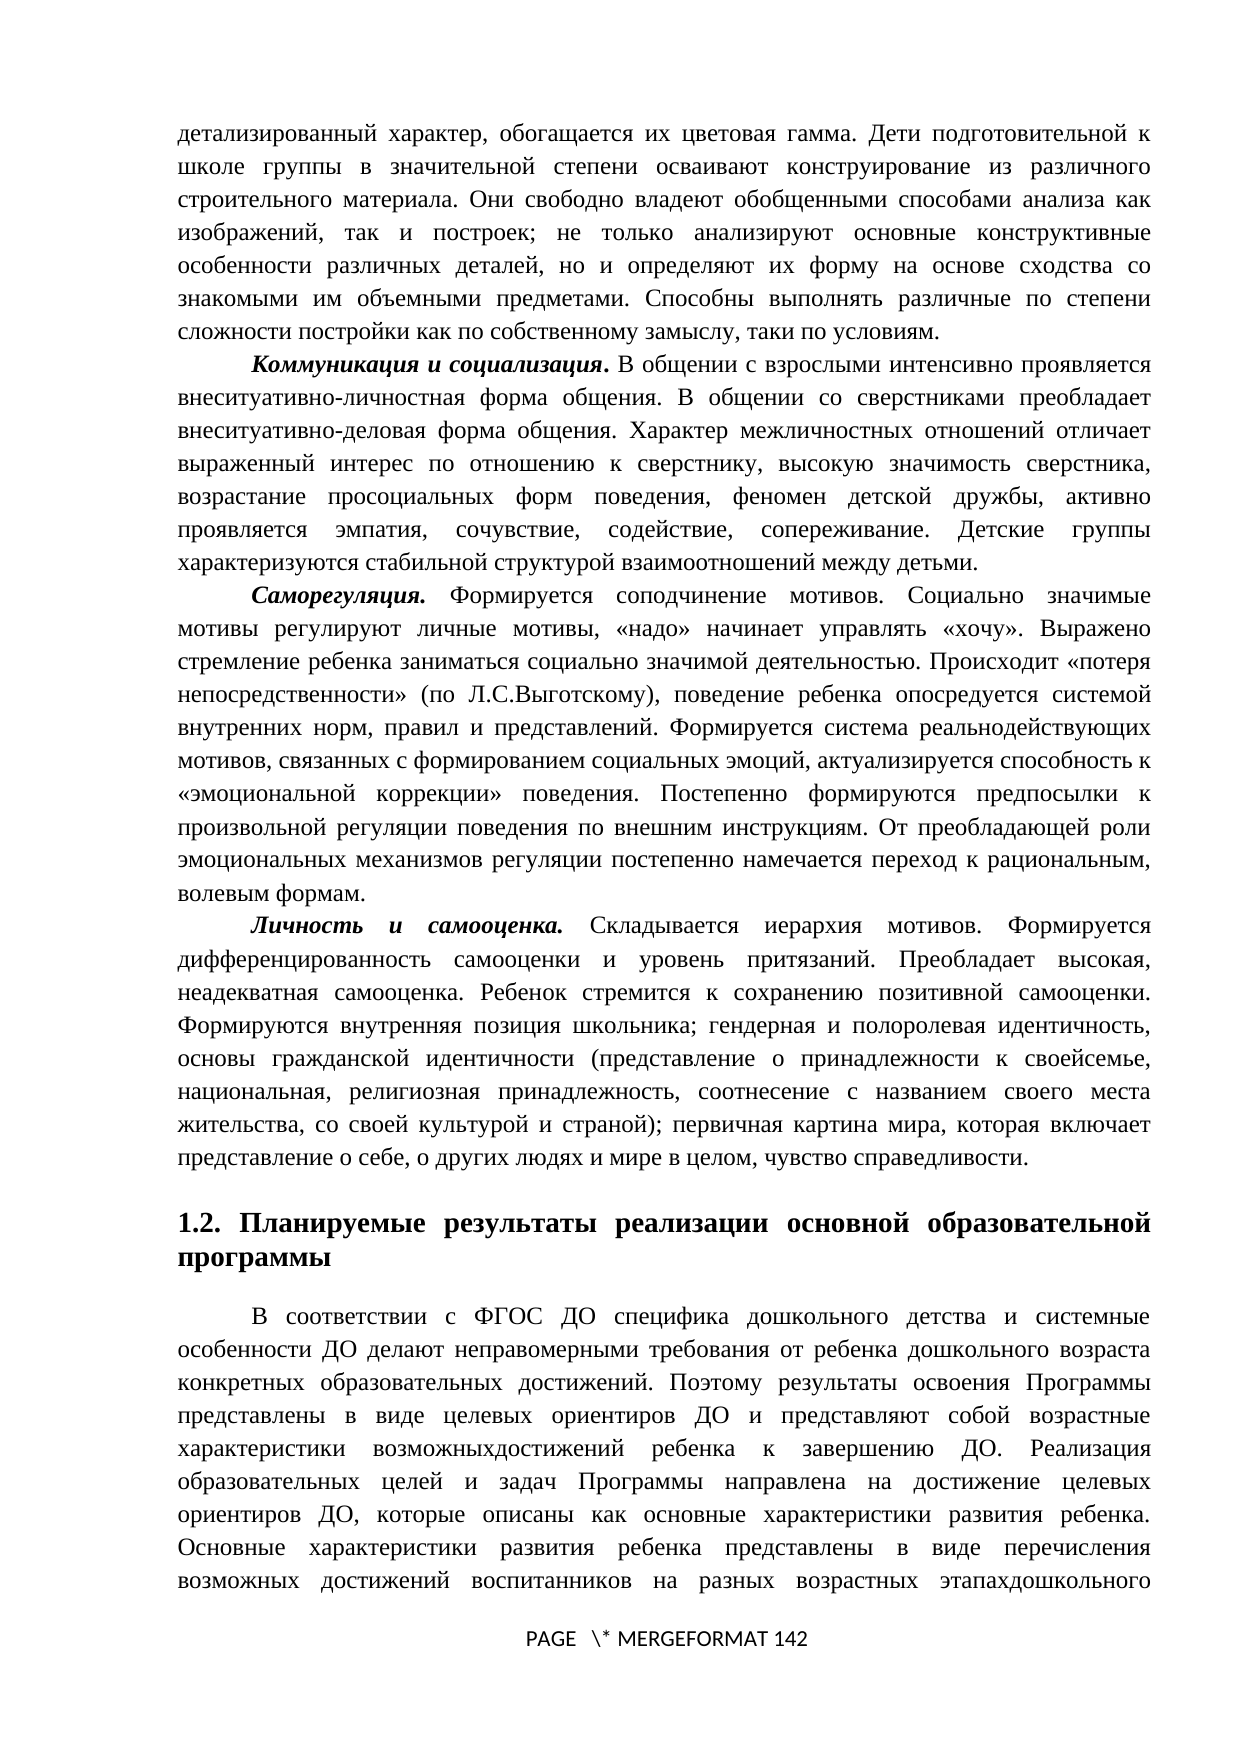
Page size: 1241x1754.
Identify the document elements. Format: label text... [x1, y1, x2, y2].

text Коммуникация и социализация. В общении с взрослыми интенсивно проявляется внеситуативно-личностная форма общения. В общении со сверстниками преобладает внеситуативно-деловая форма общения. Характер межличностных отношений отличает выраженный интерес по отношению к сверстнику, высокую значимость сверстника, возрастание просоциальных форм поведения, феномен детской дружбы, активно проявляется эмпатия, сочувствие, содействие, сопереживание. Детские группы характеризуются стабильной структурой взаимоотношений между детьми. [177, 349, 1152, 576]
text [177, 1301, 1152, 1594]
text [177, 118, 1152, 345]
text Саморегуляция. Формируется соподчинение мотивов. Социально значимые мотивы регулируют личные мотивы, «надо» начинает управлять «хочу». Выражено стремление ребенка заниматься социально значимой деятельностью. Происходит «потеря непосредственности» (по Л.С.Выготскому), поведение ребенка опосредуется системой внутренних норм, правил и представлений. Формируется система реальнодействующих мотивов, связанных с формированием социальных эмоций, актуализируется способность к «эмоциональной коррекции» поведения. Постепенно формируются предпосылки к произвольной регуляции поведения по внешним инструкциям. От преобладающей роли эмоциональных механизмов регуляции постепенно намечается переход к рациональным, волевым формам. [177, 580, 1152, 906]
text Личность и самооценка. Складывается иерархия мотивов. Формируется дифференцированность самооценки и уровень притязаний. Преобладает высокая, неадекватная самооценка. Ребенок стремится к сохранению позитивной самооценки. Формируются внутренняя позиция школьника; гендерная и полоролевая идентичность, основы гражданской идентичности (представление о принадлежности к своейсемье, национальная, религиозная принадлежность, соотнесение с названием своего места жительства, со своей культурой и страной); первичная картина мира, которая включает представление о себе, о других людях и мире в целом, чувство справедливости. [177, 911, 1152, 1171]
text 1.2. Планируемые результаты реализации основной образовательной программы [177, 1205, 1152, 1272]
